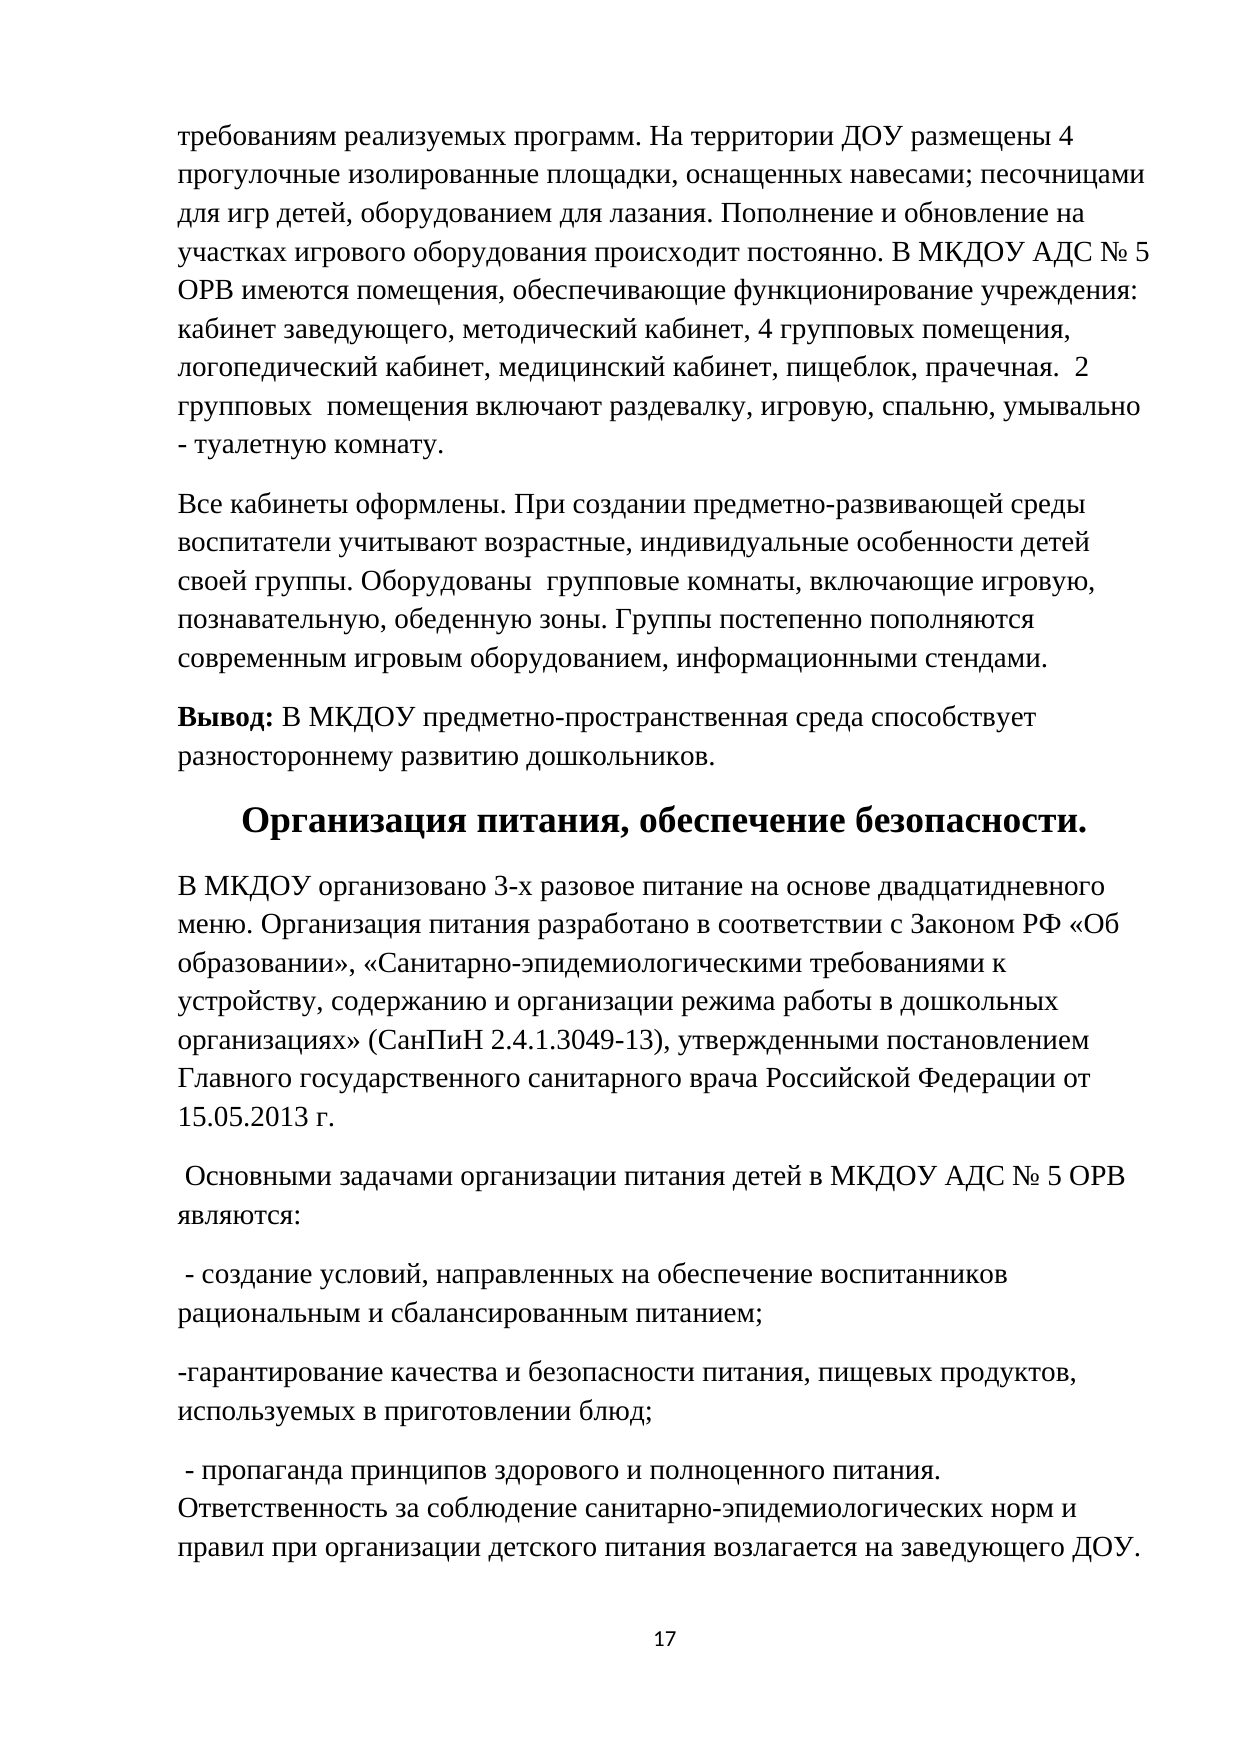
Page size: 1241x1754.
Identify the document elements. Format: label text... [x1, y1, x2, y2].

text В МКДОУ организовано 3-х разовое питание на основе двадцатидневного меню. Организация питания разработано в соответствии с Законом РФ «Об образовании», «Санитарно-эпидемиологическими требованиями к устройству, содержанию и организации режима работы в дошкольных организациях» (СанПиН 2.4.1.3049-13), утвержденными постановлением Главного государственного санитарного врача Российской Федерации от 15.05.2013 г. [177, 868, 1152, 1132]
text Основными задачами организации питания детей в МКДОУ АДС № 5 ОРВ являются: [177, 1158, 1152, 1230]
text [177, 118, 1152, 460]
text Организация питания, обеспечение безопасности. [177, 797, 1152, 840]
text Все кабинеты оформлены. При создании предметно-развивающей среды воспитатели учитывают возрастные, индивидуальные особенности детей своей группы. Оборудованы групповые комнаты, включающие игровую, познавательную, обеденную зоны. Группы постепенно пополняются современным игровым оборудованием, информационными стендами. [177, 486, 1152, 673]
text - создание условий, направленных на обеспечение воспитанников рациональным и сбалансированным питанием; [177, 1256, 1152, 1328]
text - пропаганда принципов здорового и полноценного питания. Ответственность за соблюдение санитарно-эпидемиологических норм и правил при организации детского питания возлагается на заведующего ДОУ. [177, 1452, 1152, 1563]
text -гарантирование качества и безопасности питания, пищевых продуктов, используемых в приготовлении блюд; [177, 1354, 1152, 1426]
text Вывод: В МКДОУ предметно-пространственная среда способствует разностороннему развитию дошкольников. [177, 699, 1152, 771]
